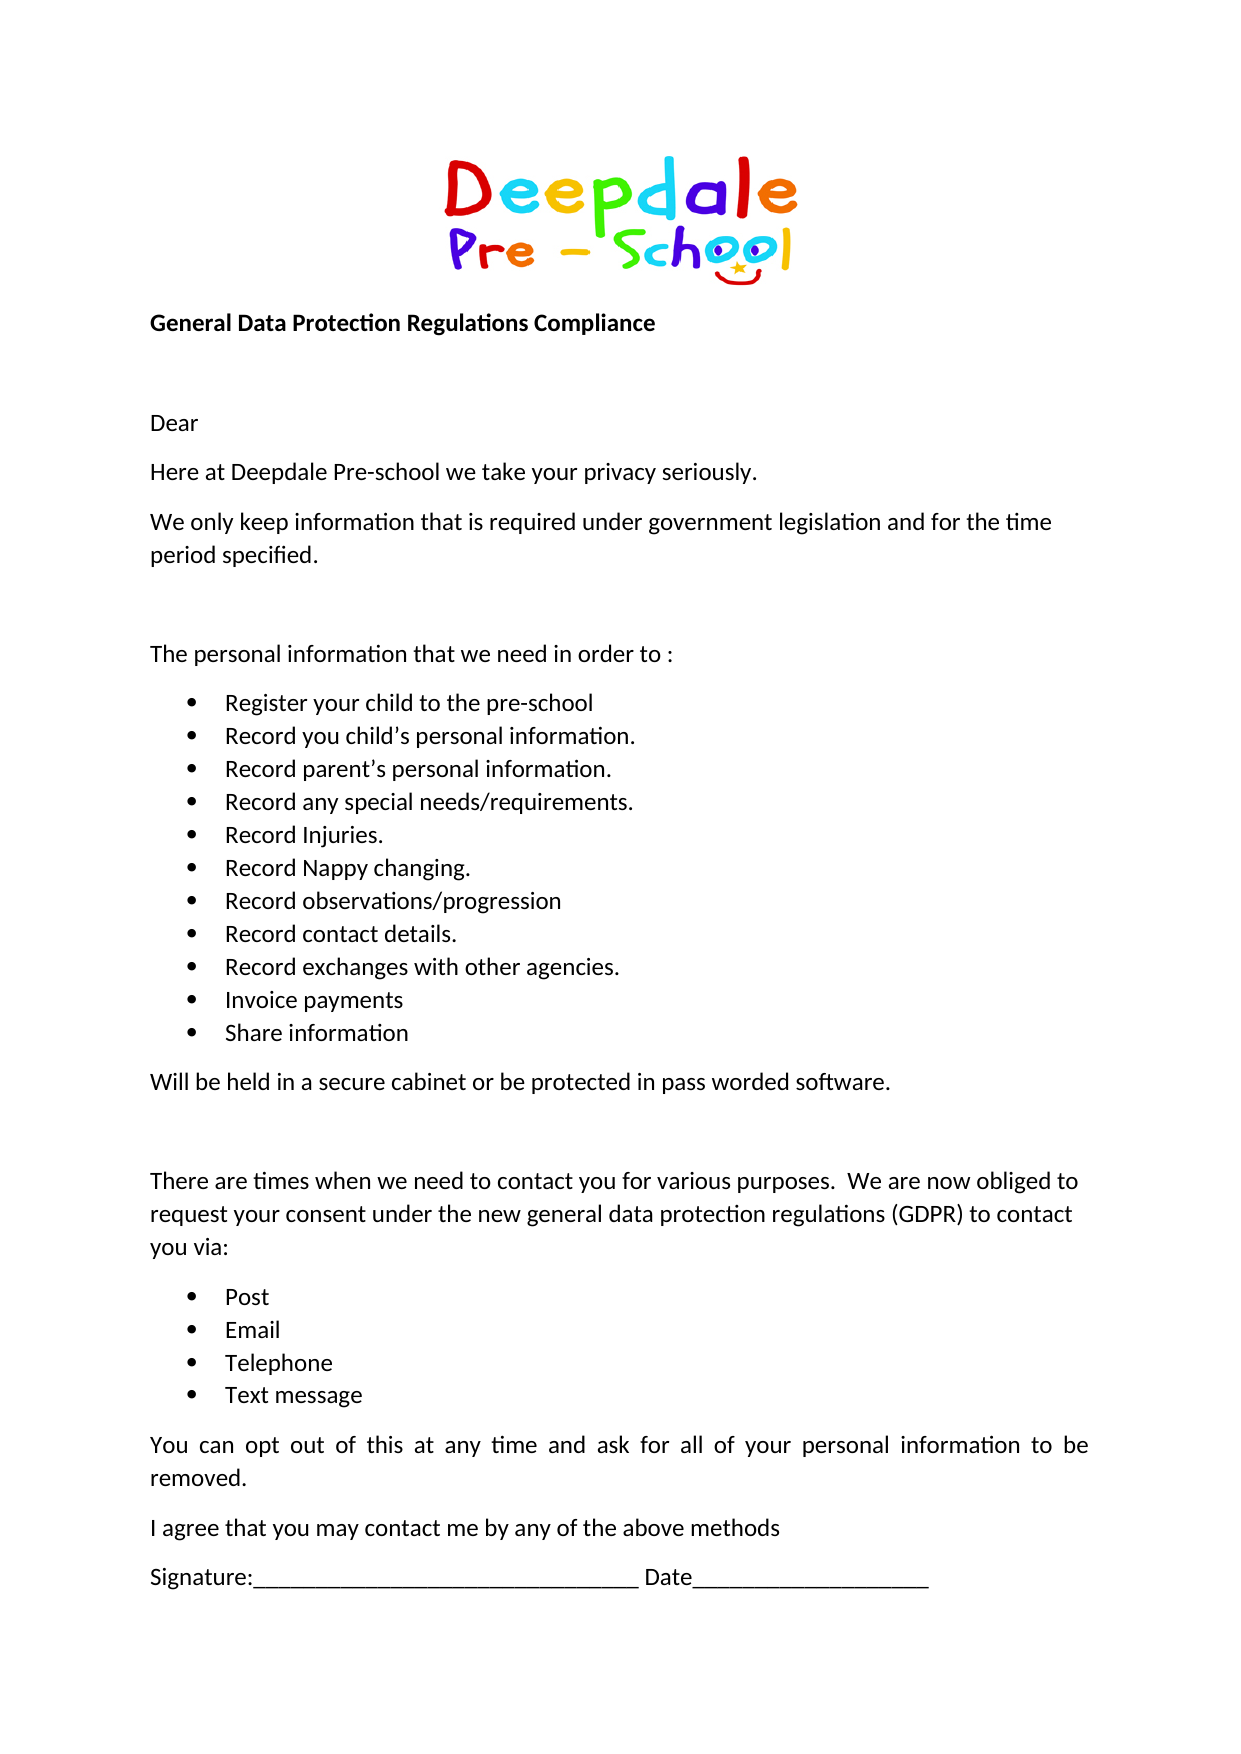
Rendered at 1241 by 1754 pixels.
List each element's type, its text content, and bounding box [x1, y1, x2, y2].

list Invoice payments [187, 984, 1090, 1014]
text We only keep information that is required under government legislation and for the time period specified. [150, 506, 1090, 569]
list Record Injuries. [187, 819, 1090, 850]
text You can opt out of this at any time and ask for all of your personal information to be removed. [150, 1429, 1090, 1493]
list Share information [187, 1017, 1090, 1047]
text Will be held in a secure cabinet or be protected in pass worded software. [150, 1066, 1090, 1097]
list Record parent’s personal information. [187, 753, 1090, 784]
list Telephone [187, 1347, 1090, 1377]
text Signature:_______________________________ Date___________________ [150, 1561, 1090, 1592]
text Here at Deepdale Pre-school we take your privacy seriously. [150, 456, 1090, 487]
picture [437, 150, 803, 289]
list Text message [187, 1380, 1090, 1410]
list Record observations/progression [187, 885, 1090, 916]
text The personal information that we need in order to : [150, 638, 1090, 668]
text I agree that you may contact me by any of the above methods [150, 1512, 1090, 1542]
list Email [187, 1314, 1090, 1344]
list Post [187, 1281, 1090, 1311]
list Record exchanges with other agencies. [187, 951, 1090, 981]
text General Data Protection Regulations Compliance [150, 308, 1090, 338]
list Record contact details. [187, 918, 1090, 948]
text Dear [150, 407, 1090, 437]
list Record you child’s personal information. [187, 721, 1090, 751]
list Record any special needs/requirements. [187, 786, 1090, 817]
list Record Nappy changing. [187, 852, 1090, 883]
list Register your child to the pre-school [187, 688, 1090, 718]
text There are times when we need to contact you for various purposes. We are now obliged to request your consent under the new general data protection regulations (GDPR) to contact you via: [150, 1166, 1090, 1262]
